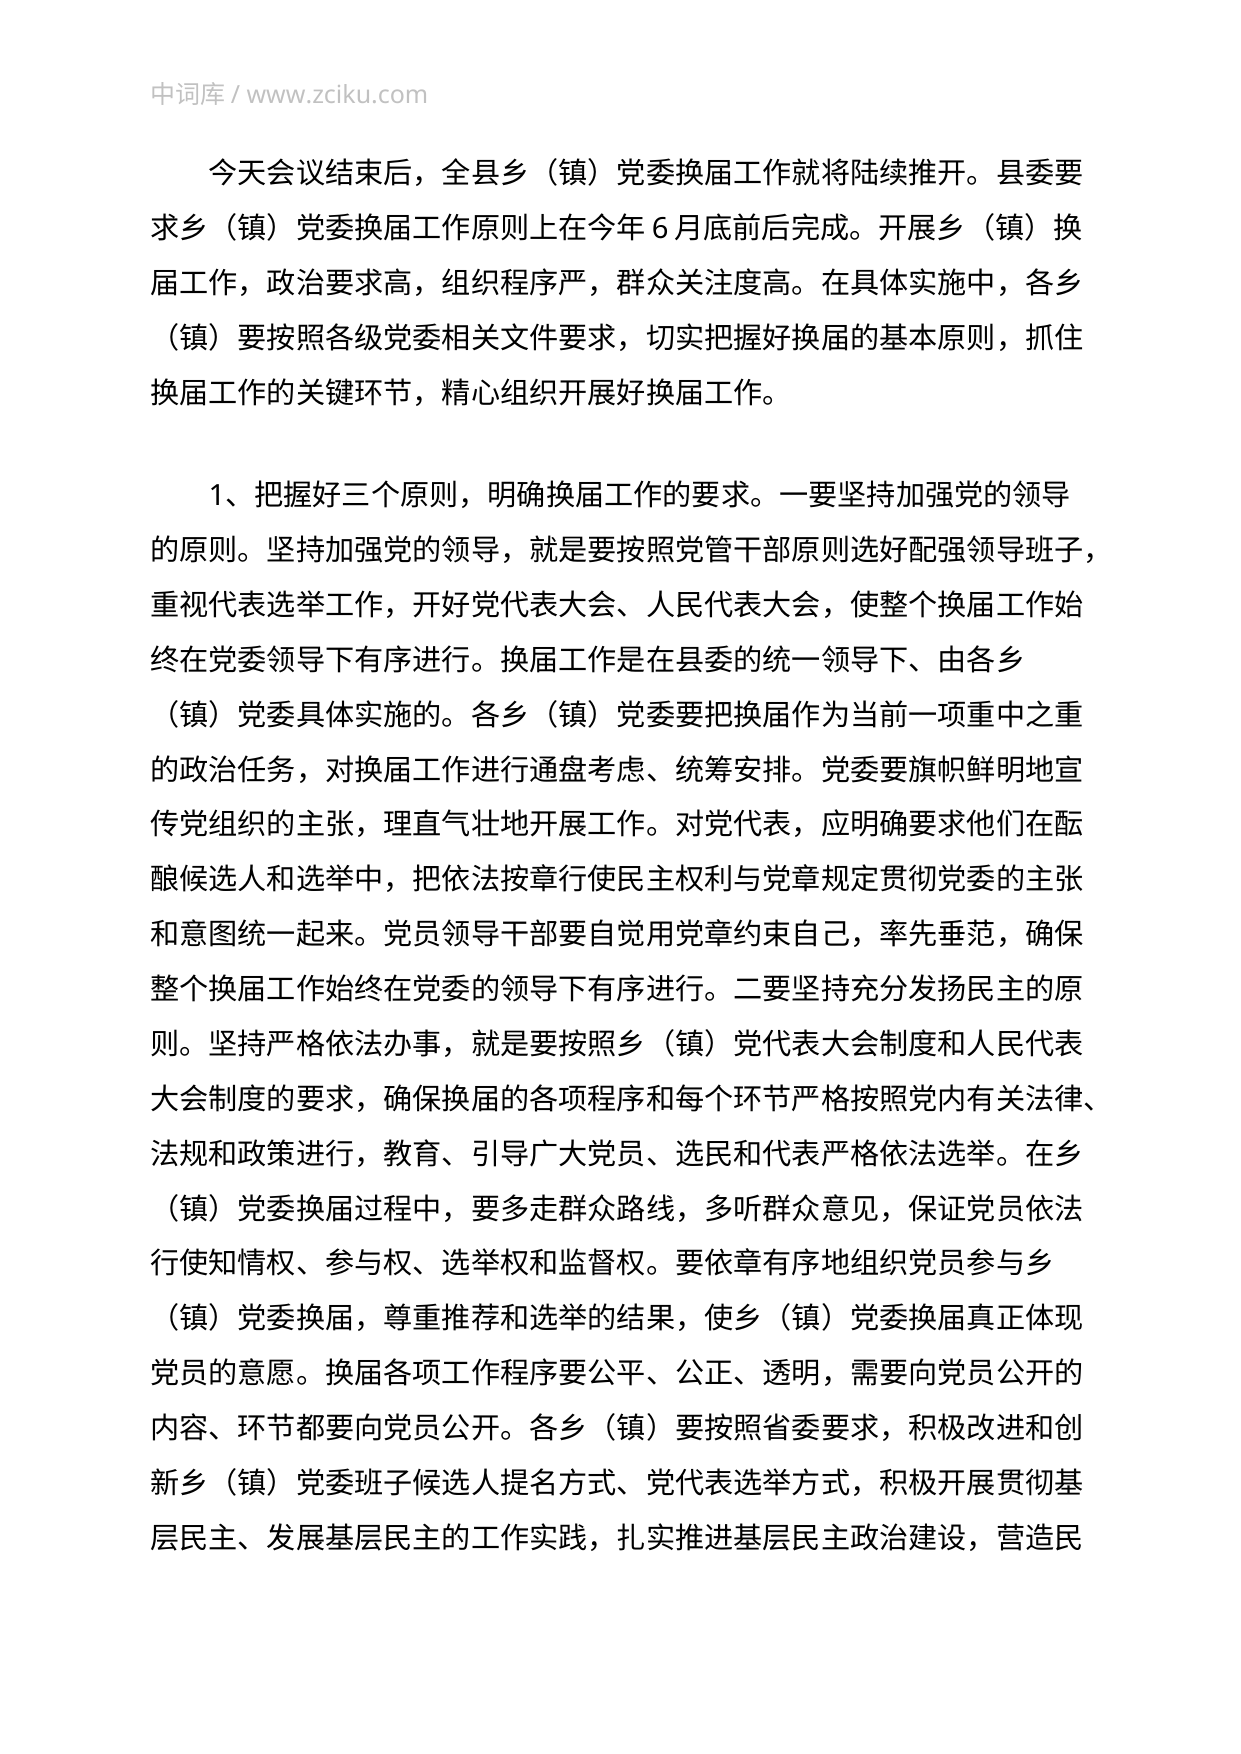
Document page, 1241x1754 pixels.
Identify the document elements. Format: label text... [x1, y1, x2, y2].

text 今天会议结束后，全县乡（镇）党委换届工作就将陆续推开。县委要求乡（镇）党委换届工作原则上在今年6月底前后完成。开展乡（镇）换届工作，政治要求高，组织程序严，群众关注度高。在具体实施中，各乡（镇）要按照各级党委相关文件要求，切实把握好换届的基本原则，抓住换届工作的关键环节，精心组织开展好换届工作。 [150, 150, 1090, 412]
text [150, 471, 1090, 1557]
